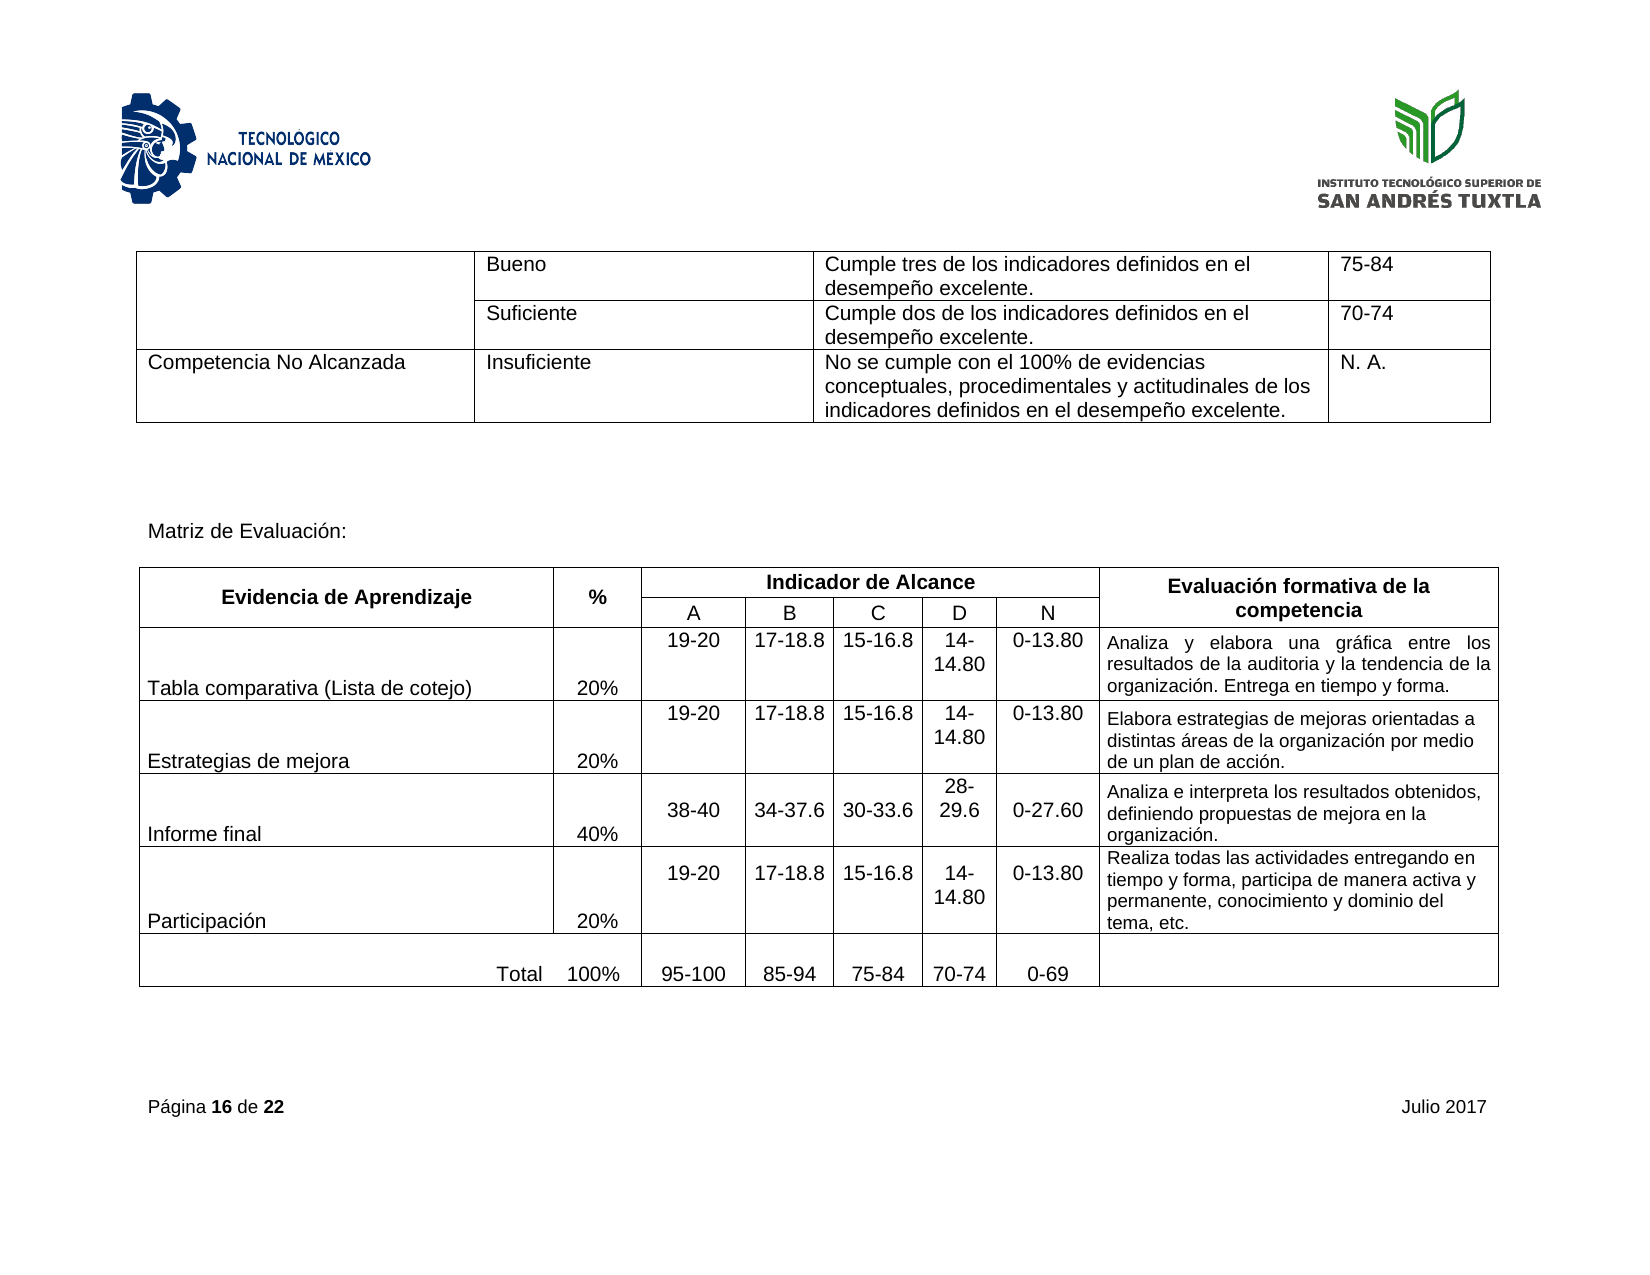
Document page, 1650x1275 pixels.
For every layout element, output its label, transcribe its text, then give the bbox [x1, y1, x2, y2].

table_cell 20% [554, 847, 641, 933]
table_cell C [834, 598, 922, 627]
table_cell 0-13.80 [997, 847, 1099, 933]
table_cell N. A. [1329, 350, 1490, 422]
table_cell 17-18.8 [746, 628, 833, 700]
table_cell 14-14.80 [923, 701, 996, 773]
table_cell 40% [554, 774, 641, 846]
table_cell 19-20 [642, 847, 745, 933]
table_cell Realiza todas las actividades entregando en tiempo y forma, participa de manera activa y permanente, conocimiento y dominio del tema, etc. [1100, 847, 1498, 933]
table_cell N [997, 598, 1099, 627]
table_cell Participación [140, 847, 553, 933]
table_cell Elabora estrategias de mejoras orientadas a distintas áreas de la organización por medio de un plan de acción. [1100, 701, 1498, 773]
table_cell Cumple tres de los indicadores definidos en el desempeño excelente. [814, 252, 1328, 300]
table_cell 15-16.8 [834, 628, 922, 700]
table_cell Cumple dos de los indicadores definidos en el desempeño excelente. [814, 301, 1328, 349]
table_cell 17-18.8 [746, 701, 833, 773]
table_cell 14-14.80 [923, 628, 996, 700]
table_cell Bueno [475, 252, 813, 300]
table_cell Estrategias de mejora [140, 701, 553, 773]
picture [1318, 89, 1541, 208]
table_cell 0-27.60 [997, 774, 1099, 846]
table_cell 20% [554, 628, 641, 700]
text Matriz de Evaluación: [148, 519, 1502, 543]
table_cell Informe final [140, 774, 553, 846]
table_cell 95-100 [642, 934, 745, 986]
table_cell Tabla comparativa (Lista de cotejo) [140, 628, 553, 700]
table_cell Insuficiente [475, 350, 813, 422]
table_cell 34-37.6 [746, 774, 833, 846]
table_cell Analiza y elabora una gráfica entre los resultados de la auditoria y la tendencia de la organización. Entrega en tiempo y forma. [1100, 628, 1498, 700]
table_cell 70-74 [1329, 301, 1490, 349]
table_cell 15-16.8 [834, 847, 922, 933]
table_cell Analiza e interpreta los resultados obtenidos, definiendo propuestas de mejora en la organización. [1100, 774, 1498, 846]
picture [111, 89, 380, 208]
table_cell 30-33.6 [834, 774, 922, 846]
table_cell 75-84 [834, 934, 922, 986]
table_cell 15-16.8 [834, 701, 922, 773]
table_cell [1100, 934, 1498, 986]
table_cell 19-20 [642, 628, 745, 700]
table_cell D [923, 598, 996, 627]
table_cell 0-13.80 [997, 701, 1099, 773]
table_header Evidencia de Aprendizaje [140, 568, 553, 627]
table_header Indicador de Alcance [642, 568, 1099, 597]
table_cell 17-18.8 [746, 847, 833, 933]
table_cell No se cumple con el 100% de evidencias conceptuales, procedimentales y actitudinales de los indicadores definidos en el desempeño excelente. [814, 350, 1328, 422]
table_cell 14-14.80 [923, 847, 996, 933]
table_cell Total 100% [140, 934, 641, 986]
table_cell 0-69 [997, 934, 1099, 986]
table_cell 19-20 [642, 701, 745, 773]
table_header Evaluación formativa de la competencia [1100, 568, 1498, 627]
table_cell 38-40 [642, 774, 745, 846]
table_cell B [746, 598, 833, 627]
table_cell 0-13.80 [997, 628, 1099, 700]
table_cell A [642, 598, 745, 627]
table_cell 28-29.6 [923, 774, 996, 846]
table_cell Suficiente [475, 301, 813, 349]
table_cell 20% [554, 701, 641, 773]
table_cell 70-74 [923, 934, 996, 986]
table_header % [554, 568, 641, 627]
table_cell Competencia No Alcanzada [137, 350, 474, 422]
table_cell 75-84 [1329, 252, 1490, 300]
table_cell 85-94 [746, 934, 833, 986]
